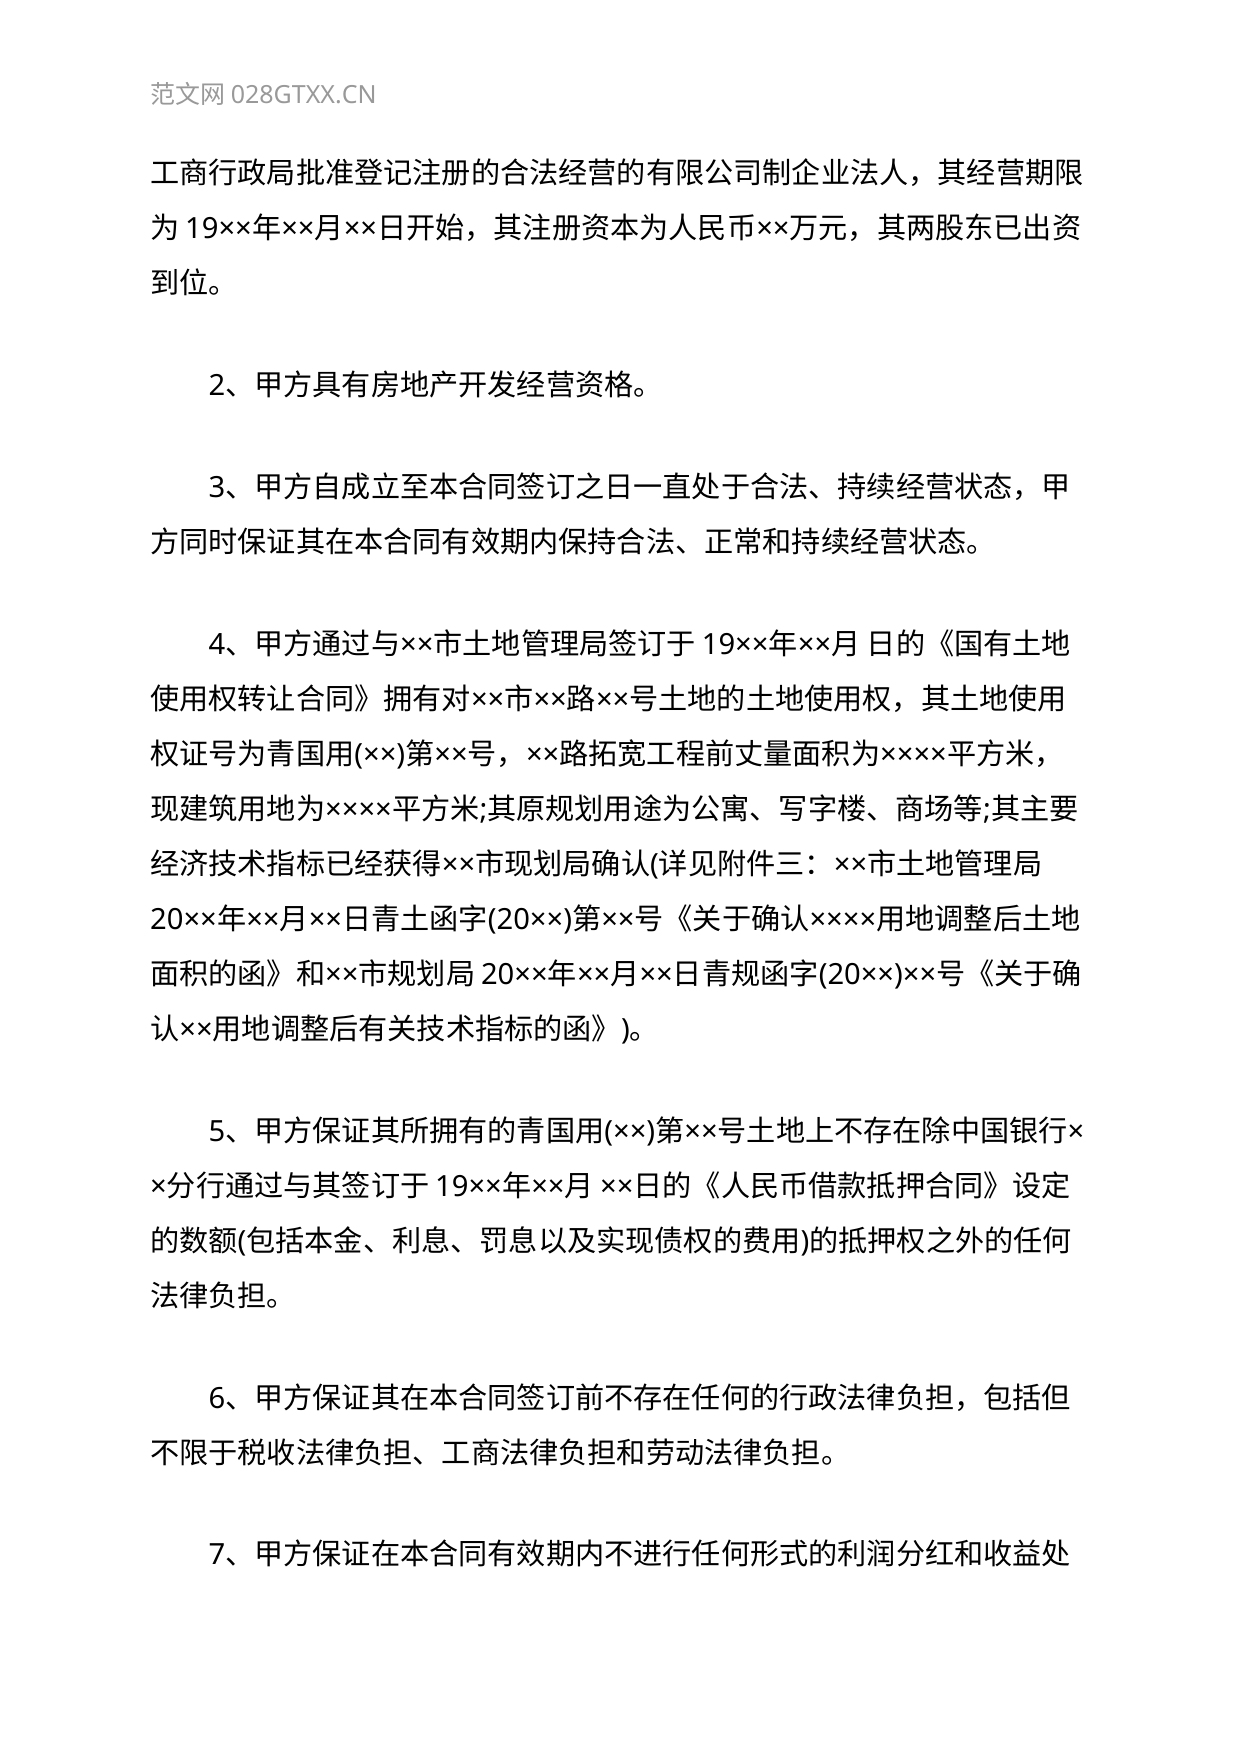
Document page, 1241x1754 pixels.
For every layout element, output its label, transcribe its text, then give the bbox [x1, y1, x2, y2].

text 6、甲方保证其在本合同签订前不存在任何的行政法律负担，包括但不限于税收法律负担、工商法律负担和劳动法律负担。 [150, 1374, 1090, 1471]
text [150, 1531, 1090, 1573]
text 3、甲方自成立至本合同签订之日一直处于合法、持续经营状态，甲方同时保证其在本合同有效期内保持合法、正常和持续经营状态。 [150, 464, 1090, 561]
text 4、甲方通过与××市土地管理局签订于19××年××月 日的《国有土地使用权转让合同》拥有对××市××路××号土地的土地使用权，其土地使用权证号为青国用(××)第××号，××路拓宽工程前丈量面积为××××平方米，现建筑用地为××××平方米;其原规划用途为公寓、写字楼、商场等;其主要经济技术指标已经获得××市现划局确认(详见附件三：××市土地管理局20××年××月××日青土函字(20××)第××号《关于确认××××用地调整后土地面积的函》和××市规划局20××年××月××日青规函字(20××)××号《关于确认××用地调整后有关技术指标的函》)。 [150, 620, 1090, 1048]
text 5、甲方保证其所拥有的青国用(××)第××号土地上不存在除中国银行××分行通过与其签订于19××年××月 ××日的《人民币借款抵押合同》设定的数额(包括本金、利息、罚息以及实现债权的费用)的抵押权之外的任何法律负担。 [150, 1107, 1090, 1315]
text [150, 150, 1090, 302]
text 2、甲方具有房地产开发经营资格。 [150, 362, 1090, 404]
